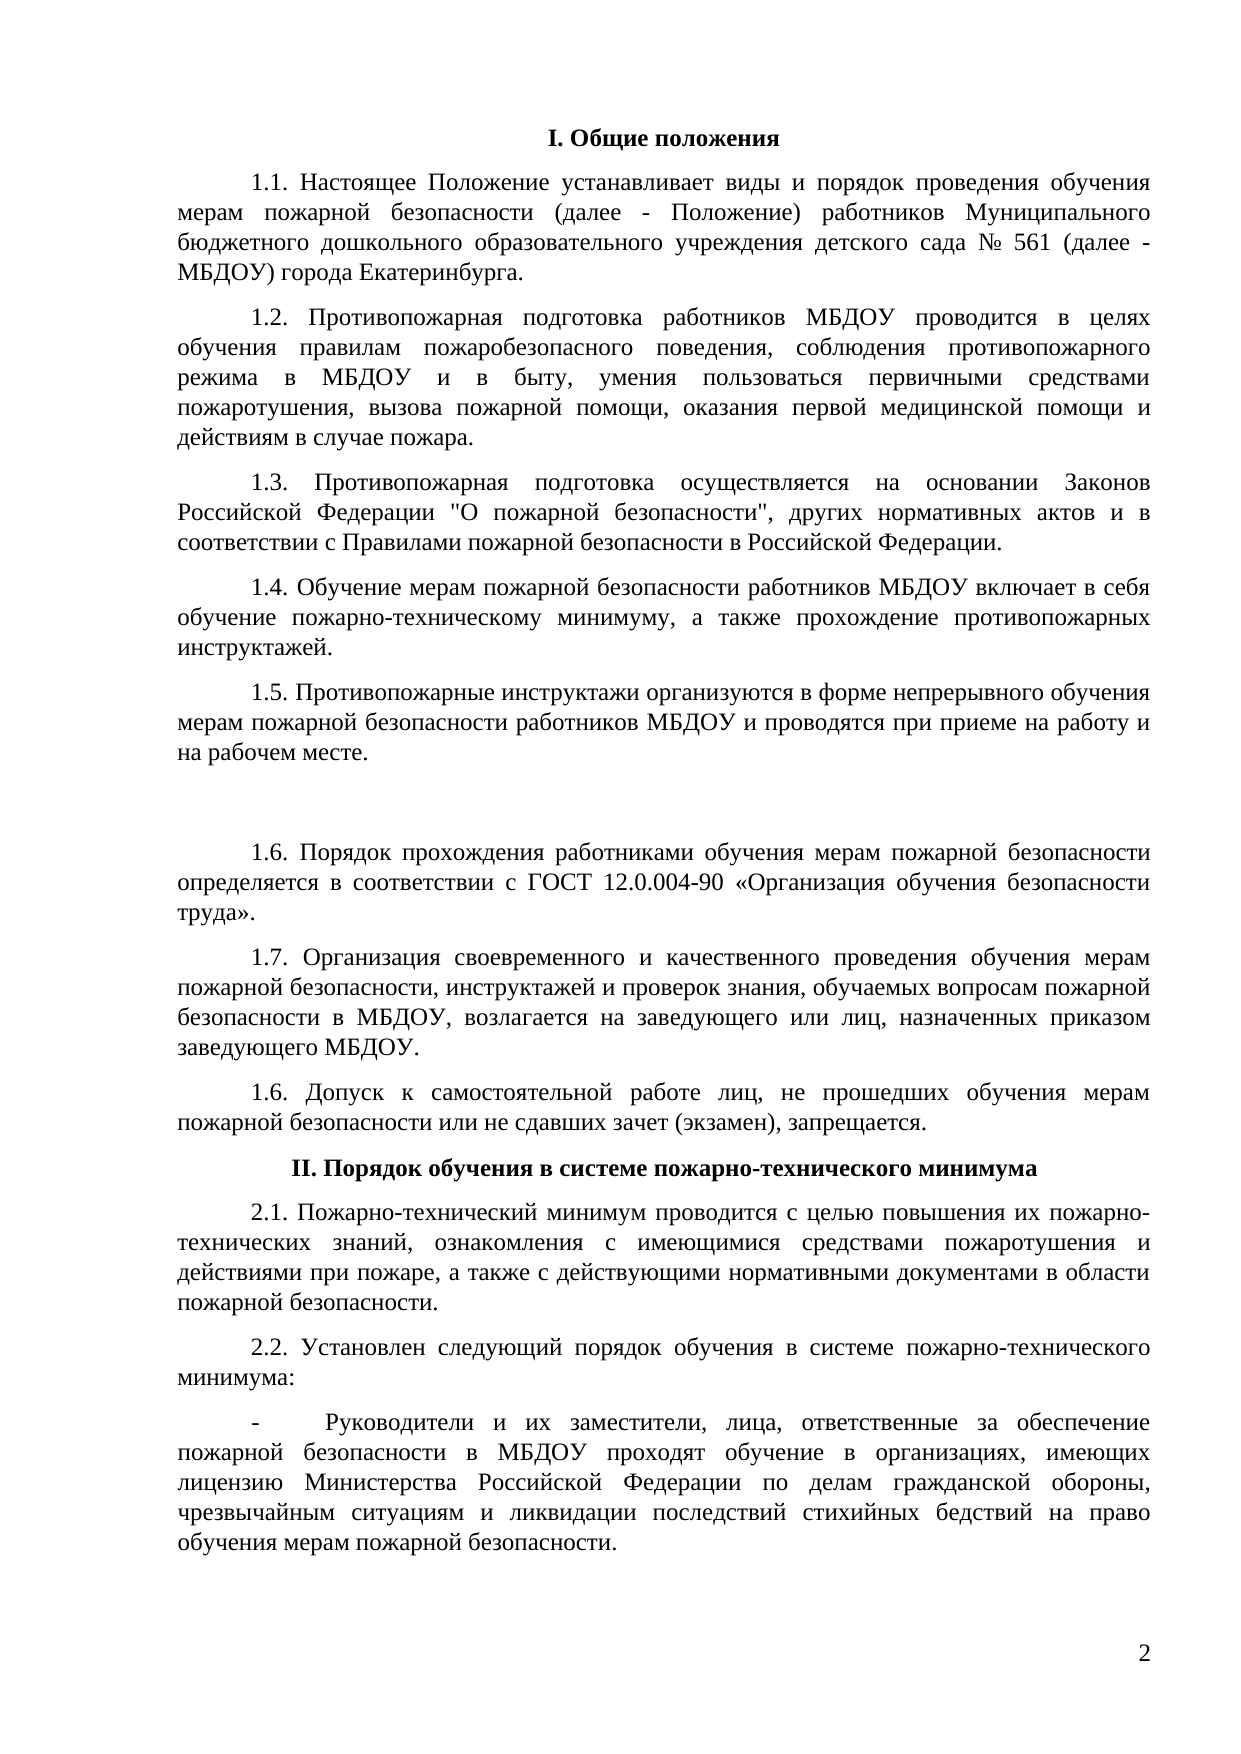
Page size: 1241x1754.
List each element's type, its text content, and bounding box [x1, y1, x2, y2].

text 1.6. Допуск к самостоятельной работе лиц, не прошедших обучения мерам пожарной безопасности или не сдавших зачет (экзамен), запрещается. [177, 1077, 1151, 1136]
text 1.1. Настоящее Положение устанавливает виды и порядок проведения обучения мерам пожарной безопасности (далее - Положение) работников Муниципального бюджетного дошкольного образовательного учреждения детского сада № 561 (далее - МБДОУ) города Екатеринбурга. [177, 167, 1151, 286]
text 1.3. Противопожарная подготовка осуществляется на основании Законов Российской Федерации "О пожарной безопасности", других нормативных актов и в соответствии с Правилами пожарной безопасности в Российской Федерации. [177, 467, 1151, 556]
text 1.4. Обучение мерам пожарной безопасности работников МБДОУ включает в себя обучение пожарно-техническому минимуму, а также прохождение противопожарных инструктажей. [177, 572, 1151, 661]
text 2.2. Установлен следующий порядок обучения в системе пожарно-технического минимума: [177, 1332, 1151, 1391]
text 1.5. Противопожарные инструктажи организуются в форме непрерывного обучения мерам пожарной безопасности работников МБДОУ и проводятся при приеме на работу и на рабочем месте. [177, 677, 1151, 766]
subtitle I. Общие положения [177, 123, 1150, 152]
text 1.6. Порядок прохождения работниками обучения мерам пожарной безопасности определяется в соответствии с ГОСТ 12.0.004-90 «Организация обучения безопасности труда». [177, 837, 1151, 926]
subtitle II. Порядок обучения в системе пожарно-технического минимума [177, 1153, 1151, 1181]
text 2.1. Пожарно-технический минимум проводится с целью повышения их пожарно- технических знаний, ознакомления с имеющимися средствами пожаротушения и действиями при пожаре, а также с действующими нормативными документами в области пожарной безопасности. [177, 1197, 1151, 1315]
text 1.7. Организация своевременного и качественного проведения обучения мерам пожарной безопасности, инструктажей и проверок знания, обучаемых вопросам пожарной безопасности в МБДОУ, возлагается на заведующего или лиц, назначенных приказом заведующего МБДОУ. [177, 942, 1151, 1061]
text 1.2. Противопожарная подготовка работников МБДОУ проводится в целях обучения правилам пожаробезопасного поведения, соблюдения противопожарного режима в МБДОУ и в быту, умения пользоваться первичными средствами пожаротушения, вызова пожарной помощи, оказания первой медицинской помощи и действиям в случае пожара. [177, 302, 1151, 451]
list Руководители и их заместители, лица, ответственные за обеспечение пожарной безопасности в МБДОУ проходят обучение в организациях, имеющих лицензию Министерства Российской Федерации по делам гражданской обороны, чрезвычайным ситуациям и ликвидации последствий стихийных бедствий на право обучения мерам пожарной безопасности. [177, 1407, 1151, 1556]
